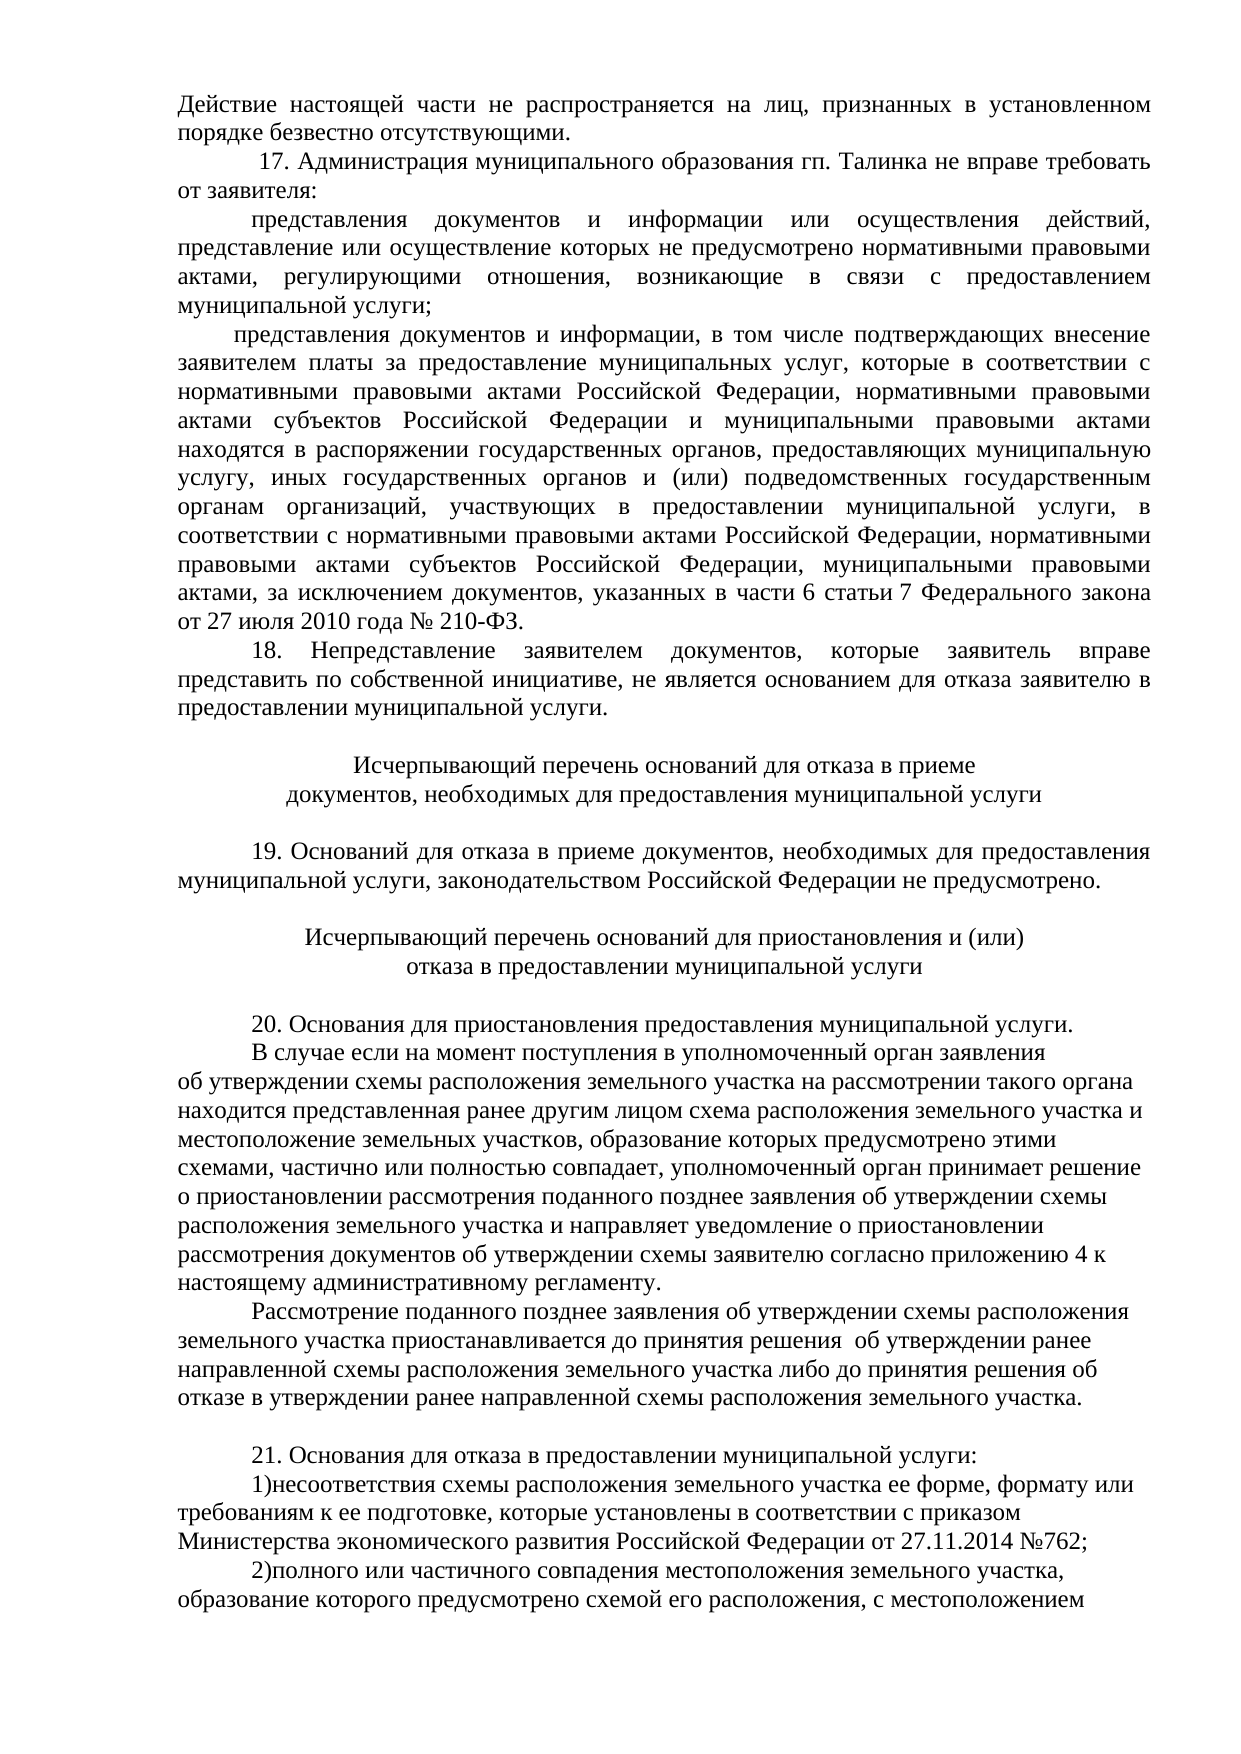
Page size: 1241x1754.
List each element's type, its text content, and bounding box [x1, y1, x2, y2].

text 19. Оснований для отказа в приеме документов, необходимых для предоставления муниципальной услуги, законодательством Российской Федерации не предусмотрено. [177, 836, 1152, 894]
text представления документов и информации, в том числе подтверждающих внесение заявителем платы за предоставление муниципальных услуг, которые в соответствии с нормативными правовыми актами Российской Федерации, нормативными правовыми актами субъектов Российской Федерации и муниципальными правовыми актами находятся в распоряжении государственных органов, предоставляющих муниципальную услугу, иных государственных органов и (или) подведомственных государственным органам организаций, участвующих в предоставлении муниципальной услуги, в соответствии с нормативными правовыми актами Российской Федерации, нормативными правовыми актами субъектов Российской Федерации, муниципальными правовыми актами, за исключением документов, указанных в части 6 статьи 7 Федерального закона от 27 июля 2010 года № 210-ФЗ. [177, 319, 1152, 635]
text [177, 89, 1152, 146]
text 1)несоответствия схемы расположения земельного участка ее форме, формату или требованиям к ее подготовке, которые установлены в соответствии с приказом Министерства экономического развития Российской Федерации от 27.11.2014 №762; [177, 1469, 1152, 1555]
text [177, 1555, 1152, 1612]
text представления документов и информации или осуществления действий, представление или осуществление которых не предусмотрено нормативными правовыми актами, регулирующими отношения, возникающие в связи с предоставлением муниципальной услуги; [177, 204, 1152, 319]
text Исчерпывающий перечень оснований для приостановления и (или) [177, 922, 1152, 951]
text В случае если на момент поступления в уполномоченный орган заявления об утверждении схемы расположения земельного участка на рассмотрении такого органа находится представленная ранее другим лицом схема расположения земельного участка и местоположение земельных участков, образование которых предусмотрено этими схемами, частично или полностью совпадает, уполномоченный орган принимает решение о приостановлении рассмотрения поданного позднее заявления об утверждении схемы расположения земельного участка и направляет уведомление о приостановлении рассмотрения документов об утверждении схемы заявителю согласно приложению 4 к настоящему административному регламенту. [177, 1037, 1152, 1296]
text Исчерпывающий перечень оснований для отказа в приеме [177, 750, 1152, 779]
text 18. Непредставление заявителем документов, которые заявитель вправе представить по собственной инициативе, не является основанием для отказа заявителю в предоставлении муниципальной услуги. [177, 635, 1152, 721]
text 20. Основания для приостановления предоставления муниципальной услуги. [177, 1009, 1152, 1037]
text 21. Основания для отказа в предоставлении муниципальной услуги: [177, 1440, 1152, 1469]
text 17. Администрация муниципального образования гп. Талинка не вправе требовать от заявителя: [177, 146, 1152, 204]
text отказа в предоставлении муниципальной услуги [177, 951, 1152, 980]
text документов, необходимых для предоставления муниципальной услуги [177, 779, 1152, 807]
text Рассмотрение поданного позднее заявления об утверждении схемы расположения земельного участка приостанавливается до принятия решения об утверждении ранее направленной схемы расположения земельного участка либо до принятия решения об отказе в утверждении ранее направленной схемы расположения земельного участка. [177, 1296, 1152, 1411]
